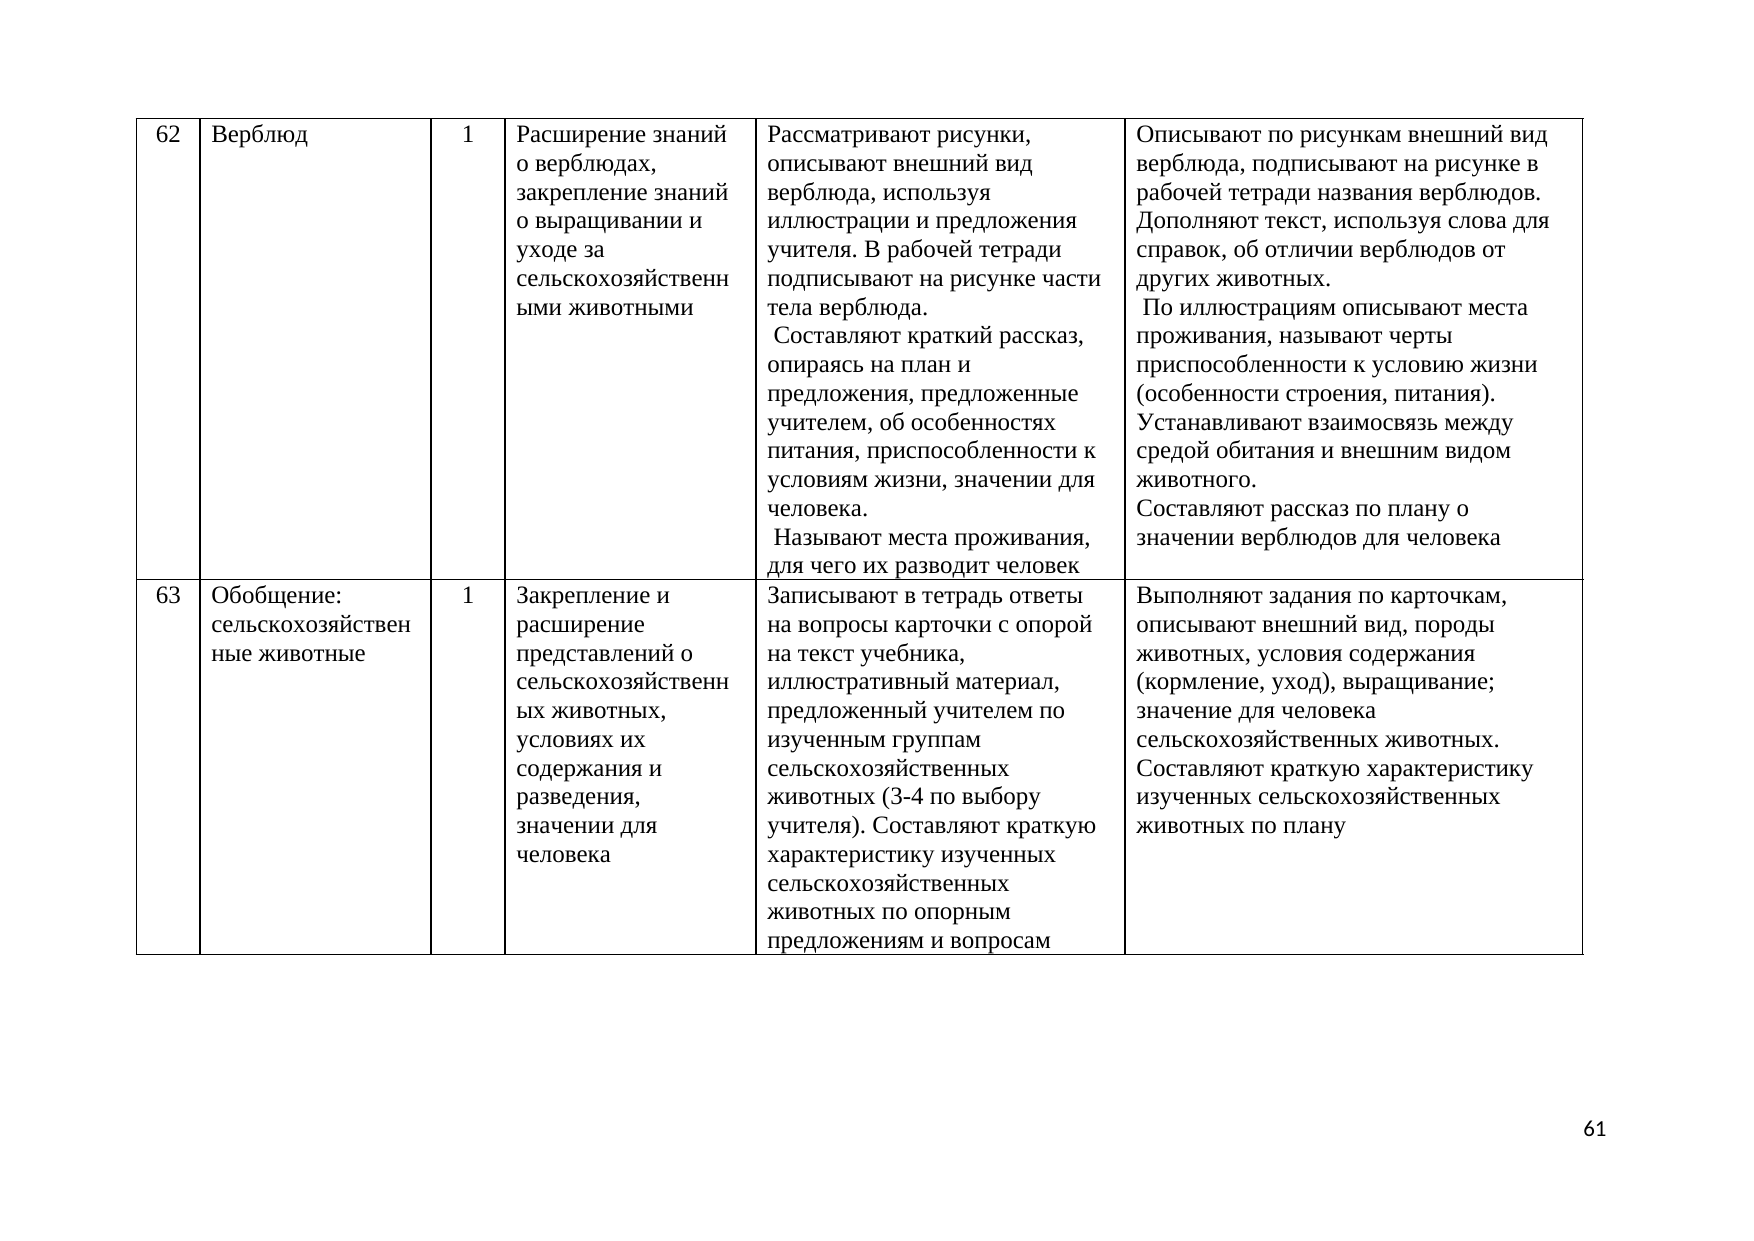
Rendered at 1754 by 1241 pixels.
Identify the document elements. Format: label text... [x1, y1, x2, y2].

table_cell Закрепление и расширение представлений о сельскохозяйственных животных, условиях их содержания и разведения, значении для человека [506, 580, 755, 954]
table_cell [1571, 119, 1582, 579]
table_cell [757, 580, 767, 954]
table_cell Выполняют задания по карточкам, описывают внешний вид, породы животных, условия содержания (кормление, уход), выращивание; значение для человека сельскохозяйственных животных. Составляют краткую характеристику изученных сельскохозяйственных животных по плану [1126, 580, 1582, 954]
table_cell 1 [432, 580, 504, 954]
table_cell Обобщение: сельскохозяйственные животные [201, 580, 430, 954]
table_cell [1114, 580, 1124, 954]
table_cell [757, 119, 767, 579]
table_cell 1 [432, 119, 504, 579]
table_cell 63 [137, 580, 199, 954]
table_cell Расширение знаний о верблюдах, закрепление знаний о выращивании и уходе за сельскохозяйственными животными [506, 119, 755, 579]
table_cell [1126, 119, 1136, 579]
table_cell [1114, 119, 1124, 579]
table_cell 62 [137, 119, 199, 579]
table_cell Верблюд [201, 119, 430, 579]
